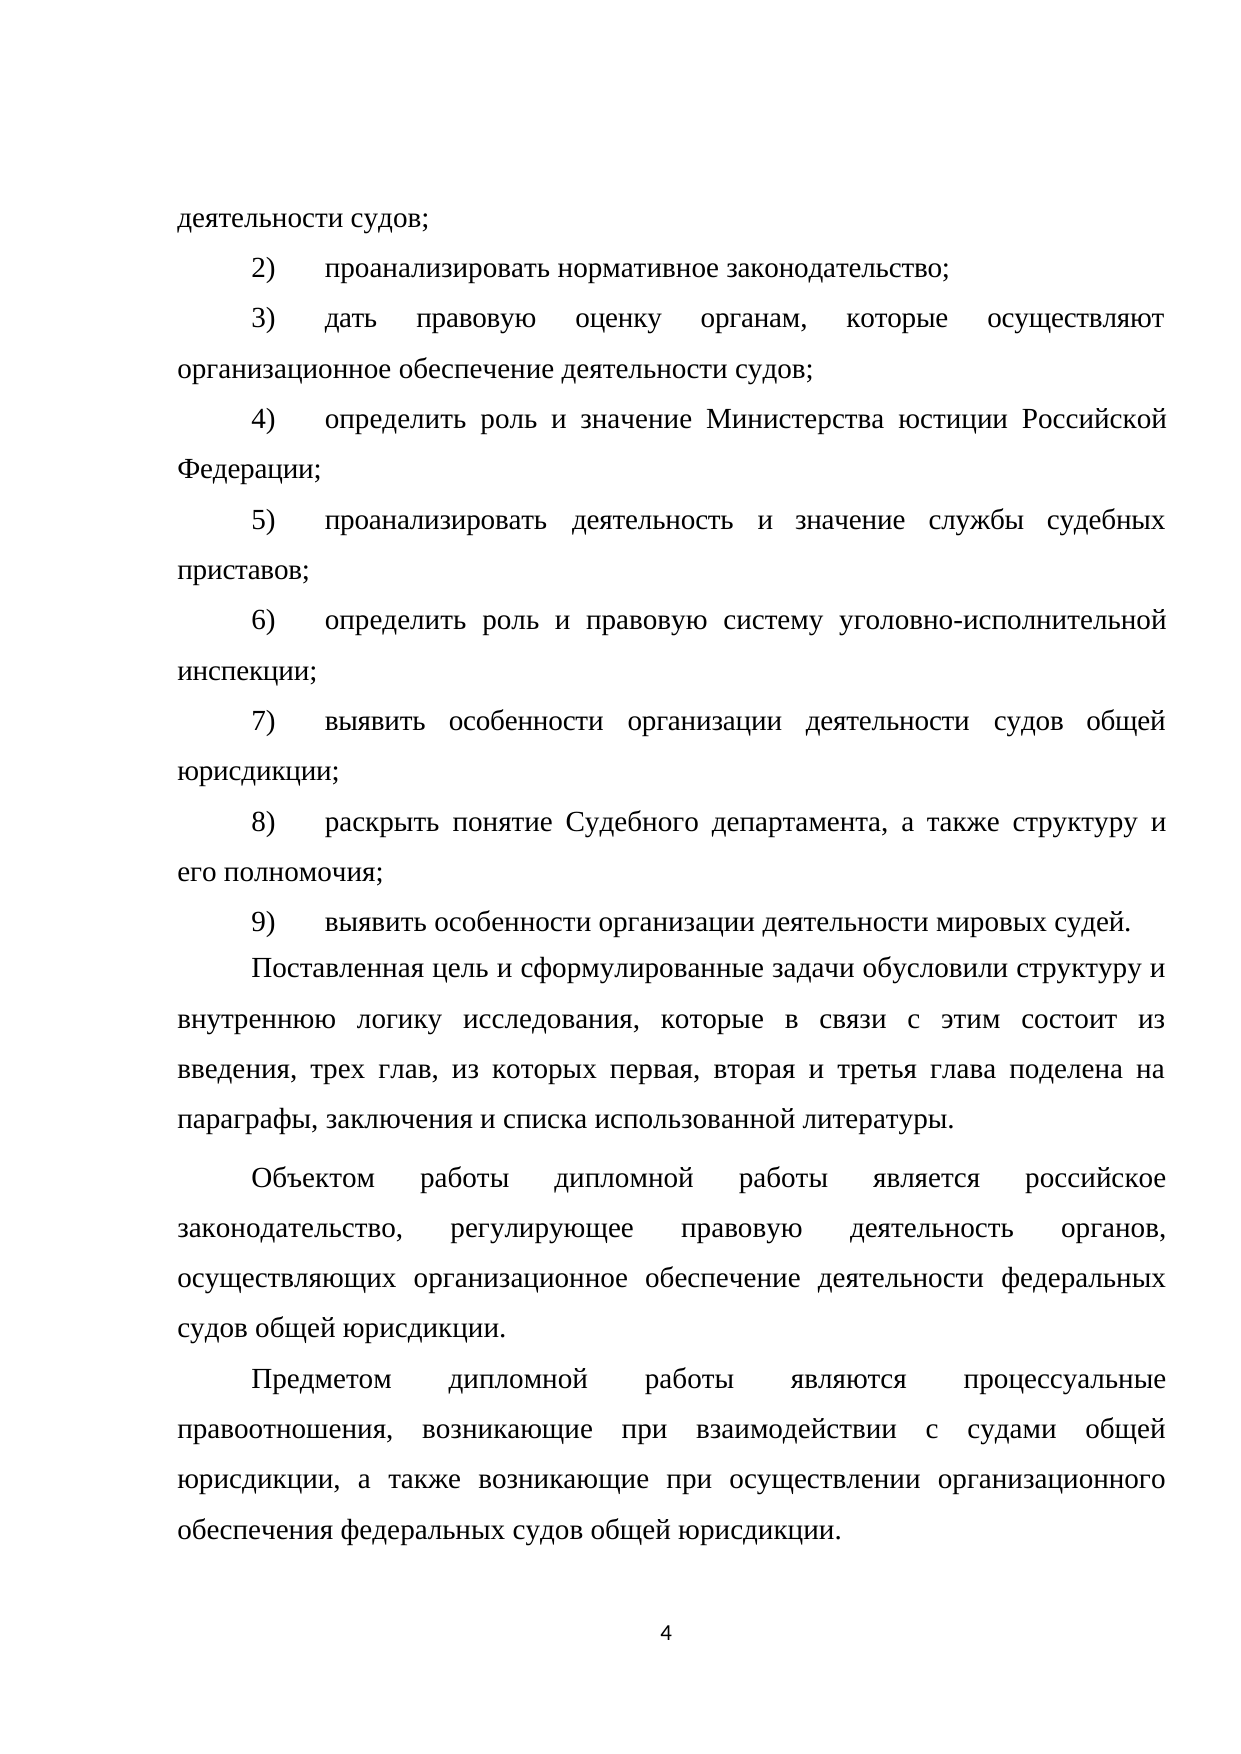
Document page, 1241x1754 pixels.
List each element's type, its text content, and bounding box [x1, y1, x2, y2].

list выявить особенности организации деятельности мировых судей. [251, 904, 1181, 938]
text Объектом работы дипломной работы является российское законодательство, регулирующее правовую деятельность органов, осуществляющих организационное обеспечение деятельности федеральных судов общей юрисдикции. [177, 1160, 1167, 1344]
list проанализировать нормативное законодательство; [251, 250, 1181, 284]
list определить роль и правовую систему уголовно-исполнительной инспекции; [177, 602, 1167, 686]
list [177, 200, 1167, 233]
list раскрыть понятие Судебного департамента, а также структуру и его полномочия; [177, 804, 1167, 888]
list определить роль и значение Министерства юстиции Российской Федерации; [177, 401, 1167, 485]
text Поставленная цель и сформулированные задачи обусловили структуру и внутреннюю логику исследования, которые в связи с этим состоит из введения, трех глав, из которых первая, вторая и третья глава поделена на параграфы, заключения и списка использованной литературы. [177, 951, 1167, 1135]
list проанализировать деятельность и значение службы судебных приставов; [177, 502, 1167, 586]
list дать правовую оценку органам, которые осуществляют организационное обеспечение деятельности судов; [177, 301, 1167, 384]
text Предметом дипломной работы являются процессуальные правоотношения, возникающие при взаимодействии с судами общей юрисдикции, а также возникающие при осуществлении организационного обеспечения федеральных судов общей юрисдикции. [177, 1361, 1167, 1545]
list выявить особенности организации деятельности судов общей юрисдикции; [177, 703, 1167, 787]
